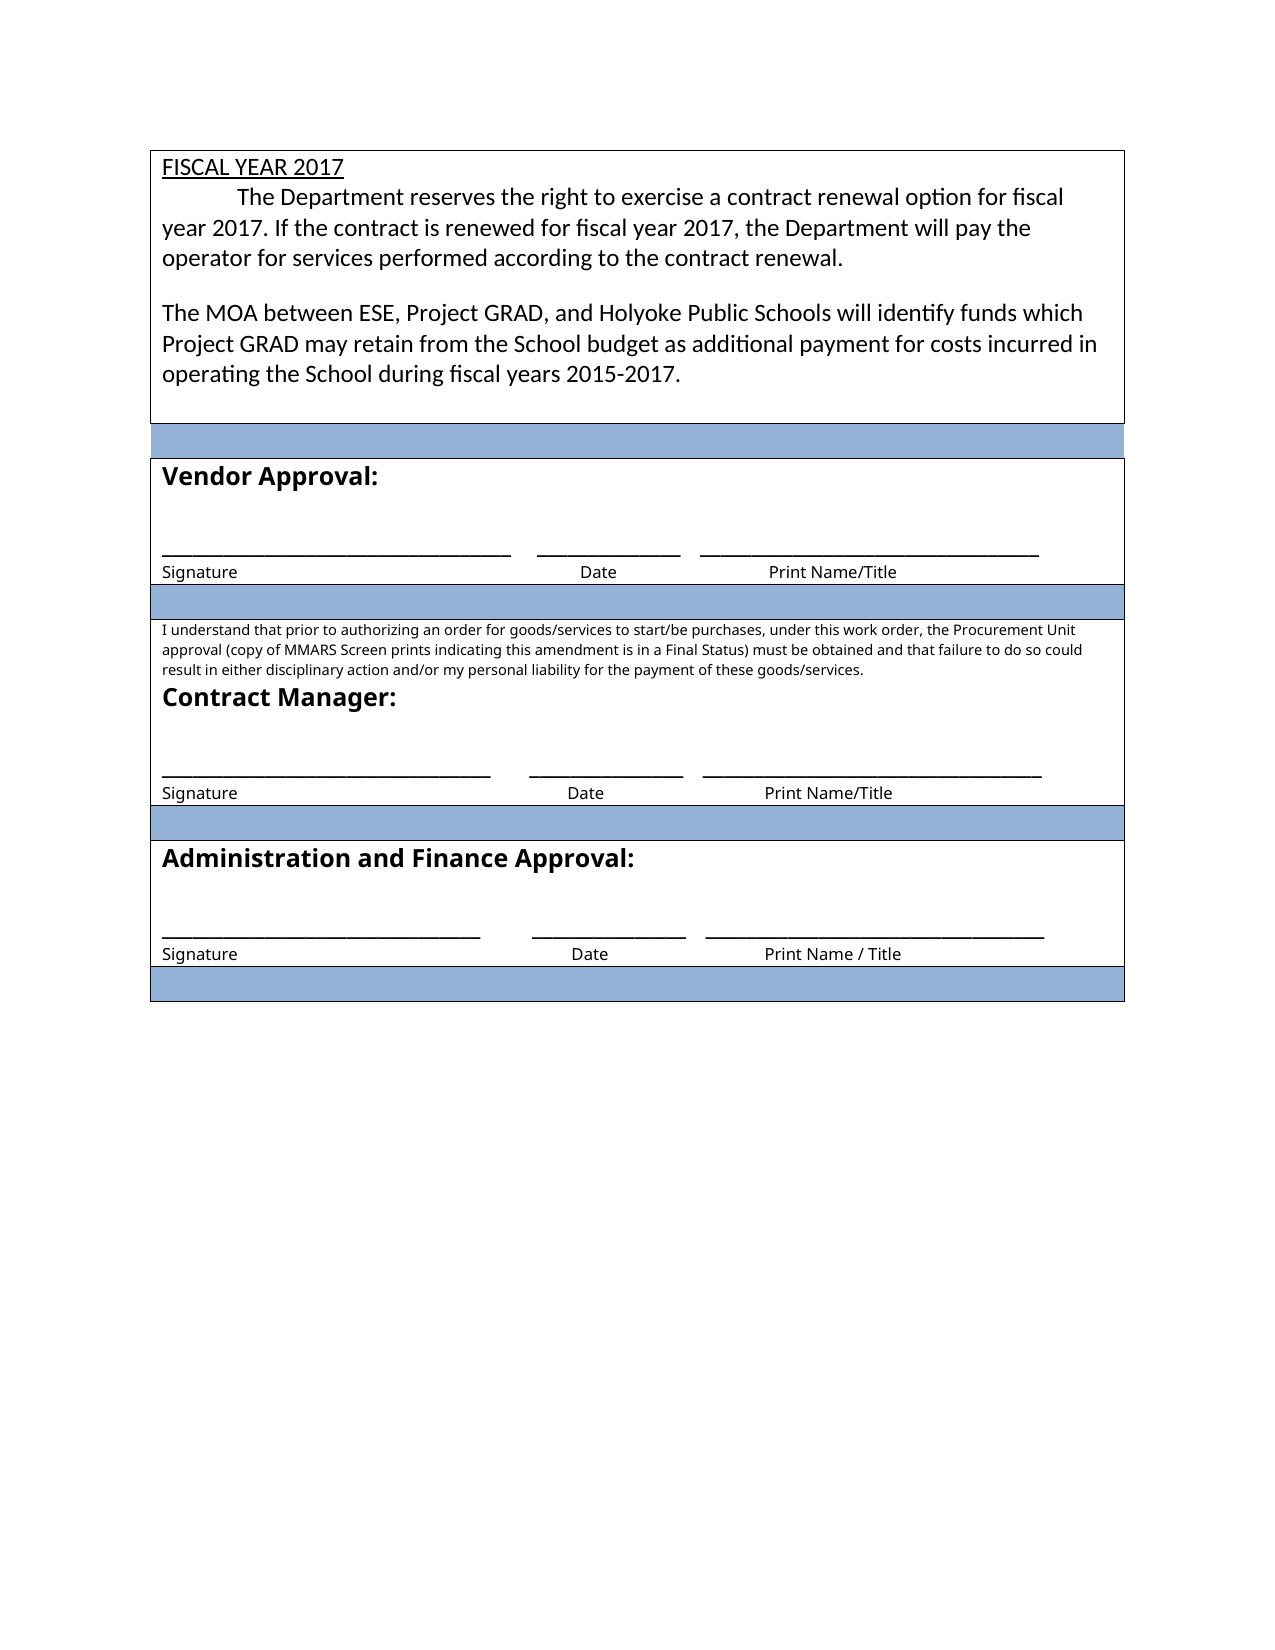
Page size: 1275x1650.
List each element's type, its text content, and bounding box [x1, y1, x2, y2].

table_cell [151, 424, 1124, 458]
table_cell [151, 806, 1124, 840]
table_cell [151, 585, 1124, 619]
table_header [151, 151, 1124, 423]
table_cell Vendor Approval: __________________________________ ______________ _________________________________ Signature Date Print Name/Title [151, 459, 1124, 584]
table_cell [151, 967, 1124, 1001]
table_cell I understand that prior to authorizing an order for goods/services to start/be purchases, under this work order, the Procurement Unit approval (copy of MMARS Screen prints indicating this amendment is in a Final Status) must be obtained and that failure to do so could result in either disciplinary action and/or my personal liability for the payment of these goods/services. Contract Manager: ________________________________ _______________ _________________________________ Signature Date Print Name/Title [151, 620, 1124, 804]
table_cell Administration and Finance Approval: _______________________________ _______________ _________________________________ Signature Date Print Name / Title [151, 841, 1124, 966]
